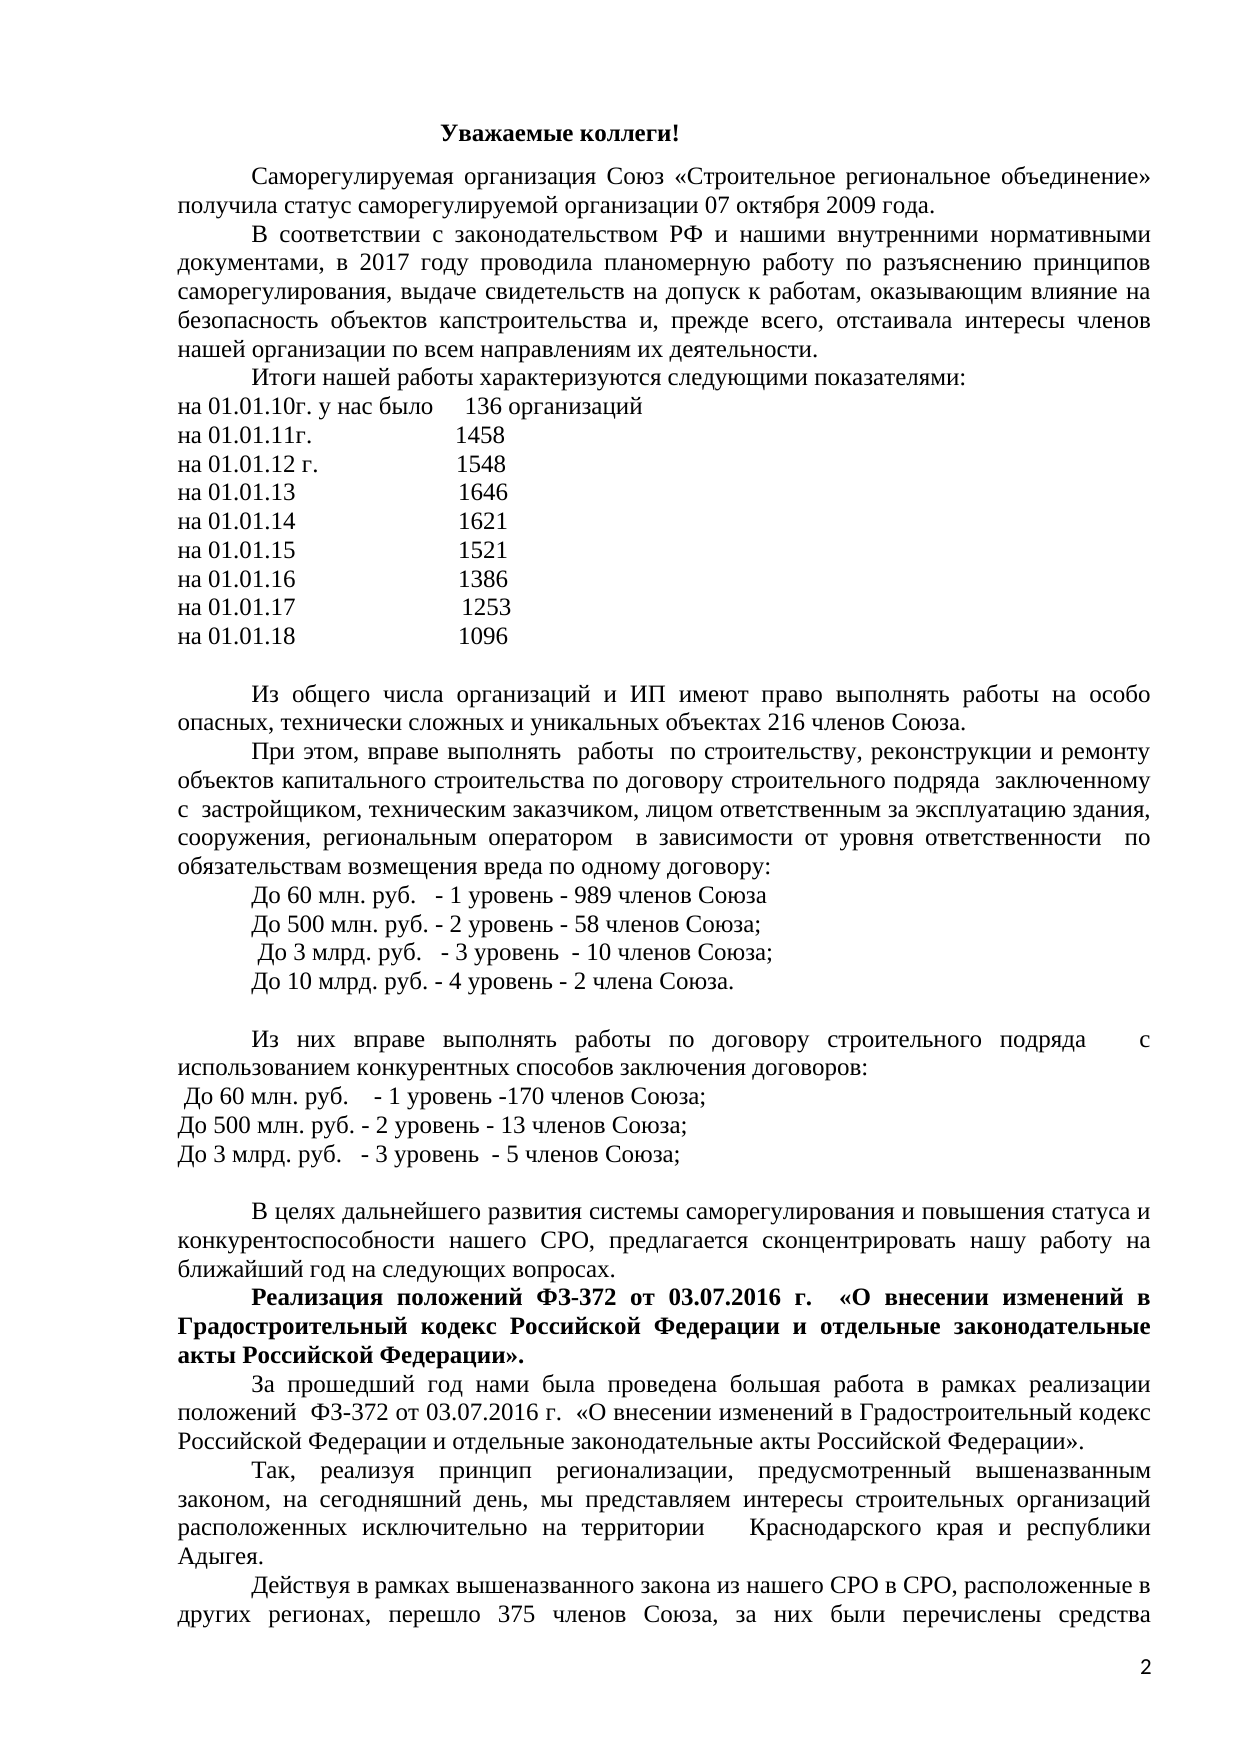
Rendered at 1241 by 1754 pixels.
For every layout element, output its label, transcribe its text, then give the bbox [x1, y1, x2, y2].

text До 60 млн. руб. - 1 уровень -170 членов Союза; [177, 1081, 1152, 1110]
text В целях дальнейшего развития системы саморегулирования и повышения статуса и конкурентоспособности нашего СРО, предлагается сконцентрировать нашу работу на ближайший год на следующих вопросах. [177, 1196, 1152, 1282]
text До 500 млн. руб. - 2 уровень - 13 членов Союза; [177, 1110, 1152, 1139]
text Уважаемые коллеги! [177, 118, 1152, 147]
text на 01.01.17 1253 [177, 592, 1152, 621]
text на 01.01.11г. 1458 [177, 420, 1152, 449]
text на 01.01.14 1621 [177, 506, 1152, 535]
text на 01.01.13 1646 [177, 477, 1152, 506]
text Саморегулируемая организация Союз «Строительное региональное объединение» получила статус саморегулируемой организации 07 октября 2009 года. [177, 161, 1152, 219]
text До 3 млрд. руб. - 3 уровень - 10 членов Союза; [177, 937, 1152, 966]
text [177, 1570, 1152, 1627]
text Реализация положений ФЗ-372 от 03.07.2016 г. «О внесении изменений в Градостроительный кодекс Российской Федерации и отдельные законодательные акты Российской Федерации». [177, 1282, 1152, 1369]
text на 01.01.15 1521 [177, 535, 1152, 564]
text на 01.01.18 1096 [177, 621, 1152, 650]
text Из них вправе выполнять работы по договору строительного подряда с использованием конкурентных способов заключения договоров: [177, 1024, 1152, 1081]
text Из общего числа организаций и ИП имеют право выполнять работы на особо опасных, технически сложных и уникальных объектах 216 членов Союза. [177, 679, 1152, 736]
text В соответствии с законодательством РФ и нашими внутренними нормативными документами, в 2017 году проводила планомерную работу по разъяснению принципов саморегулирования, выдаче свидетельств на допуск к работам, оказывающим влияние на безопасность объектов капстроительства и, прежде всего, отстаивала интересы членов нашей организации по всем направлениям их деятельности. [177, 219, 1152, 362]
text на 01.01.10г. у нас было 136 организаций [177, 391, 1152, 420]
text До 3 млрд. руб. - 3 уровень - 5 членов Союза; [177, 1139, 1152, 1167]
text До 60 млн. руб. - 1 уровень - 989 членов Союза [177, 880, 1152, 909]
text на 01.01.12 г. 1548 [177, 449, 1152, 477]
text При этом, вправе выполнять работы по строительству, реконструкции и ремонту объектов капитального строительства по договору строительного подряда заключенному с застройщиком, техническим заказчиком, лицом ответственным за эксплуатацию здания, сооружения, региональным оператором в зависимости от уровня ответственности по обязательствам возмещения вреда по одному договору: [177, 736, 1152, 880]
text До 10 млрд. руб. - 4 уровень - 2 члена Союза. [177, 966, 1152, 995]
text Так, реализуя принцип регионализации, предусмотренный вышеназванным законом, на сегодняшний день, мы представляем интересы строительных организаций расположенных исключительно на территории Краснодарского края и республики Адыгея. [177, 1455, 1152, 1570]
text За прошедший год нами была проведена большая работа в рамках реализации положений ФЗ-372 от 03.07.2016 г. «О внесении изменений в Градостроительный кодекс Российской Федерации и отдельные законодательные акты Российской Федерации». [177, 1369, 1152, 1455]
text До 500 млн. руб. - 2 уровень - 58 членов Союза; [177, 909, 1152, 937]
text Итоги нашей работы характеризуются следующими показателями: [177, 362, 1152, 391]
text на 01.01.16 1386 [177, 564, 1152, 592]
